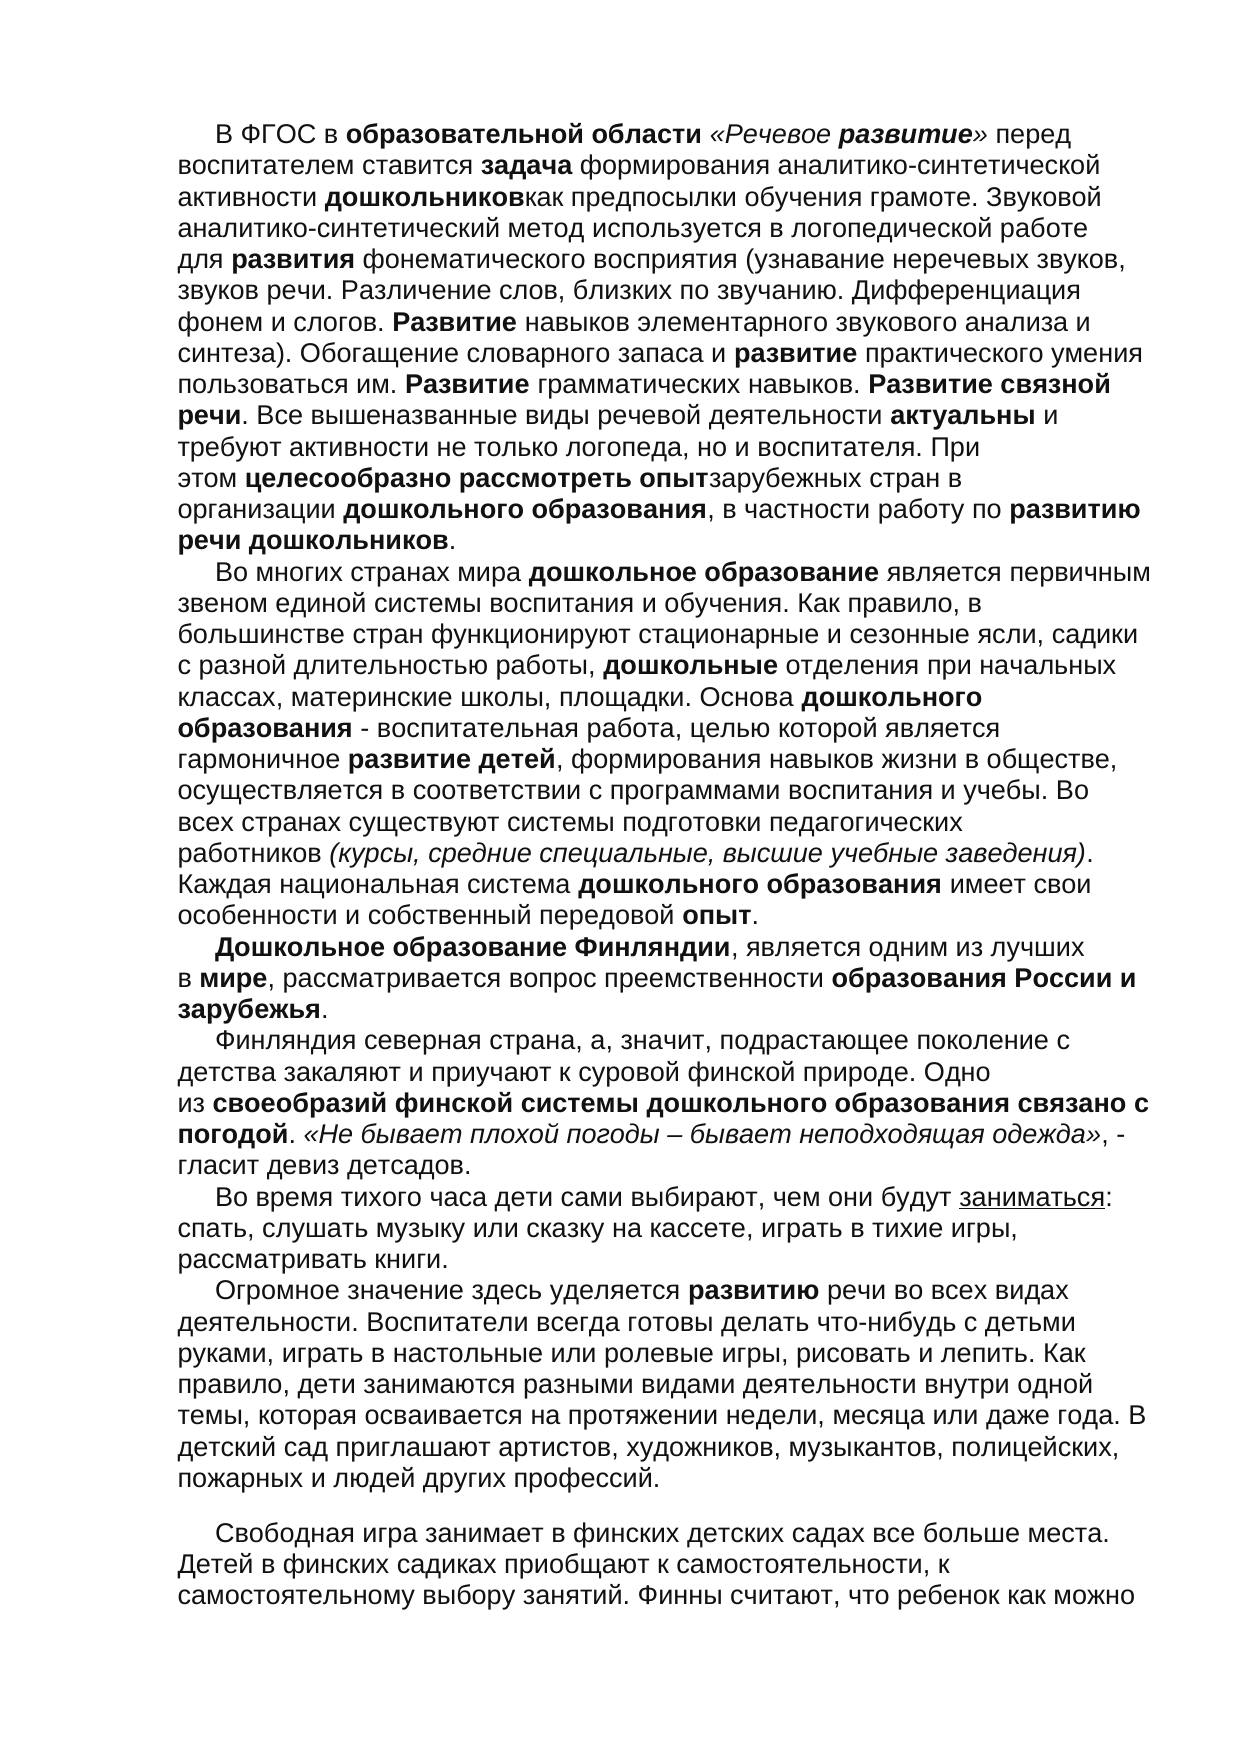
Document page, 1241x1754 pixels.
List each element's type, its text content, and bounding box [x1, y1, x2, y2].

text В ФГОС в образовательной области «Речевое развитие» перед воспитателем ставится задача формирования аналитико-синтетической активности дошкольниковкак предпосылки обучения грамоте. Звуковой аналитико-синтетический метод используется в логопедической работе для развития фонематического восприятия (узнавание неречевых звуков, звуков речи. Различение слов, близких по звучанию. Дифференциация фонем и слогов. Развитие навыков элементарного звукового анализа и синтеза). Обогащение словарного запаса и развитие практического умения пользоваться им. Развитие грамматических навыков. Развитие связной речи. Все вышеназванные виды речевой деятельности актуальны и требуют активности не только логопеда, но и воспитателя. При этом целесообразно рассмотреть опытзарубежных стран в организации дошкольного образования, в частности работу по развитию речи дошкольников. [177, 118, 1152, 556]
text Огромное значение здесь уделяется развитию речи во всех видах деятельности. Воспитатели всегда готовы делать что-нибудь с детьми руками, играть в настольные или ролевые игры, рисовать и лепить. Как правило, дети занимаются разными видами деятельности внутри одной темы, которая осваивается на протяжении недели, месяца или даже года. В детский сад приглашают артистов, художников, музыкантов, полицейских, пожарных и людей других профессий. [177, 1274, 1152, 1493]
text Во время тихого часа дети сами выбирают, чем они будут заниматься: спать, слушать музыку или сказку на кассете, играть в тихие игры, рассматривать книги. [177, 1181, 1152, 1274]
text Дошкольное образование Финляндии, является одним из лучших в мире, рассматривается вопрос преемственности образования России и зарубежья. [177, 931, 1152, 1024]
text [177, 1517, 1152, 1610]
text Финляндия северная страна, а, значит, подрастающее поколение с детства закаляют и приучают к суровой финской природе. Одно из своеобразий финской системы дошкольного образования связано с погодой. «Не бывает плохой погоды – бывает неподходящая одежда», - гласит девиз детсадов. [177, 1024, 1152, 1181]
text Во многих странах мира дошкольное образование является первичным звеном единой системы воспитания и обучения. Как правило, в большинстве стран функционируют стационарные и сезонные ясли, садики с разной длительностью работы, дошкольные отделения при начальных классах, материнские школы, площадки. Основа дошкольного образования - воспитательная работа, целью которой является гармоничное развитие детей, формирования навыков жизни в обществе, осуществляется в соответствии с программами воспитания и учебы. Во всех странах существуют системы подготовки педагогических работников (курсы, средние специальные, высшие учебные заведения). Каждая национальная система дошкольного образования имеет свои особенности и собственный передовой опыт. [177, 556, 1152, 931]
